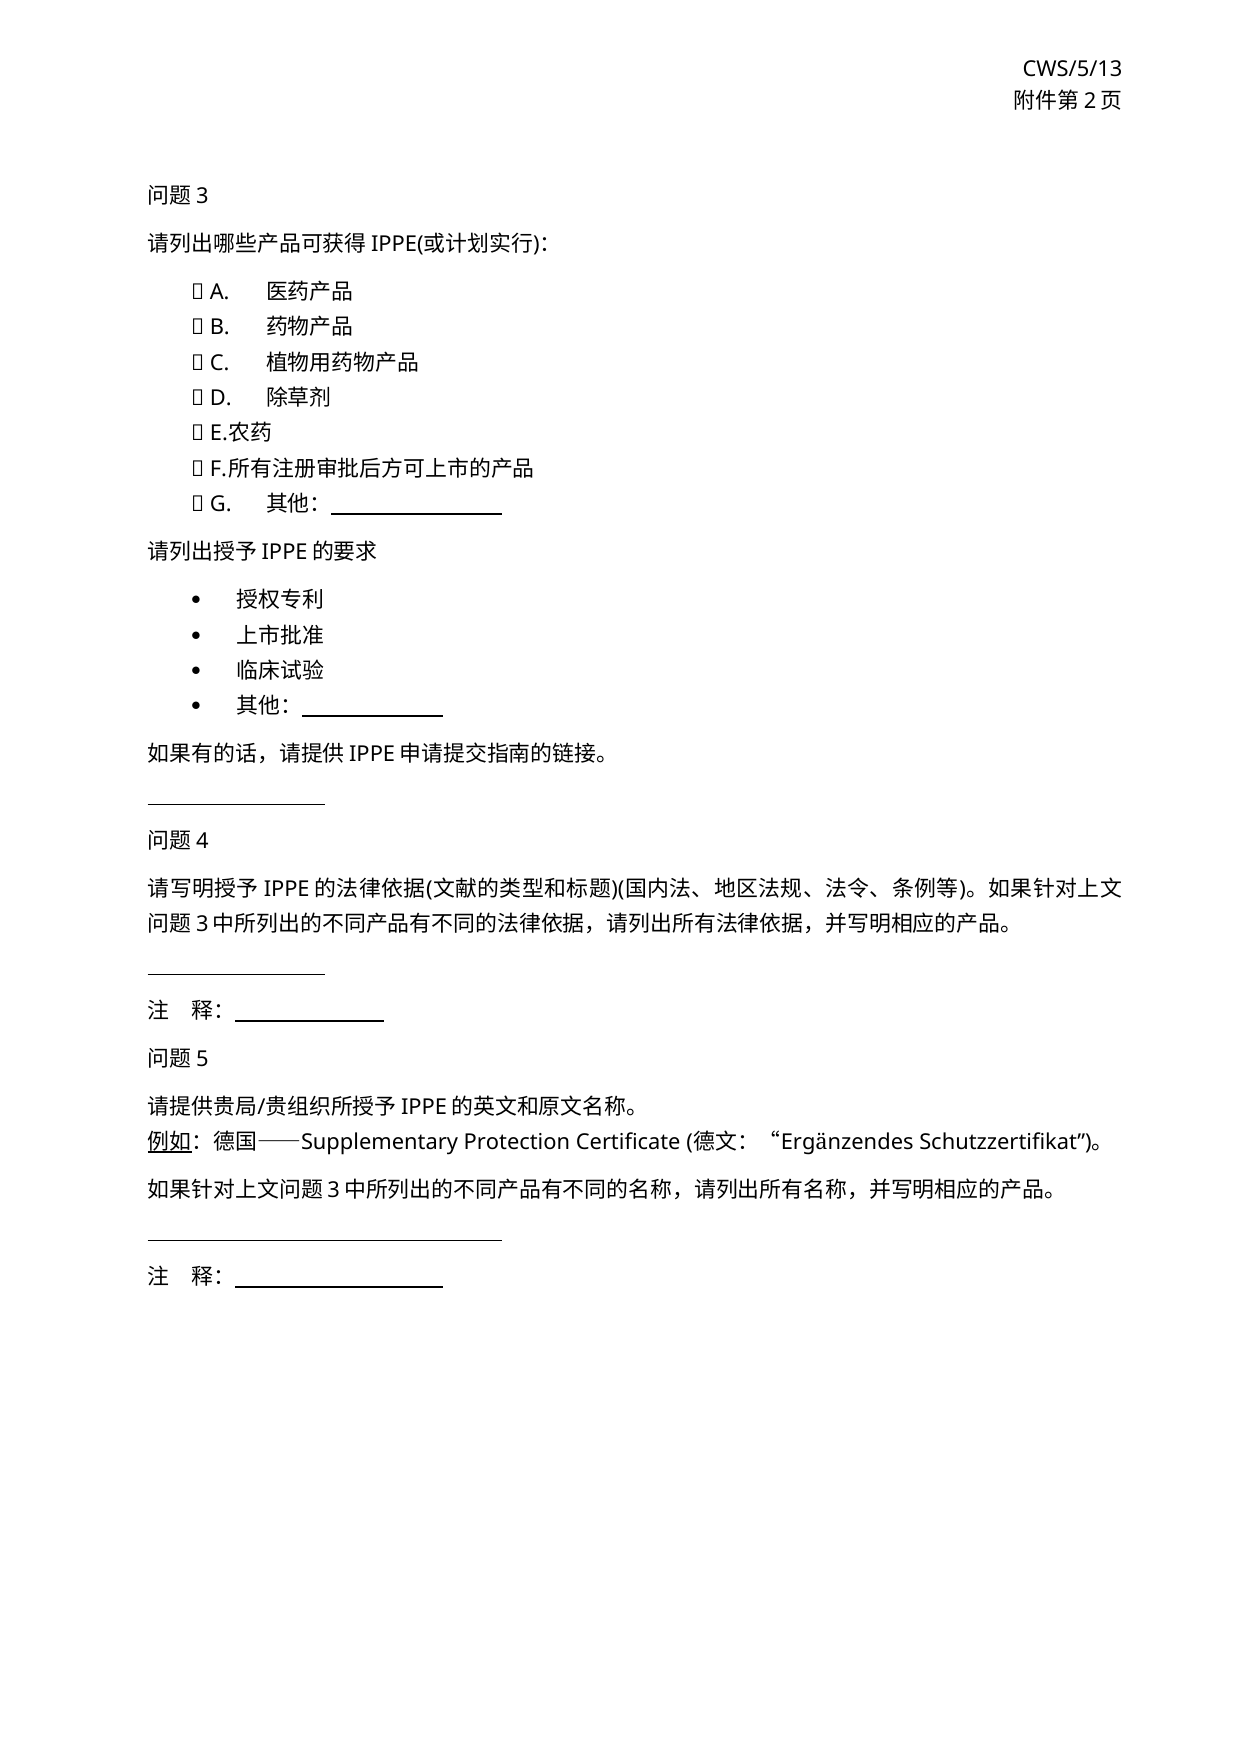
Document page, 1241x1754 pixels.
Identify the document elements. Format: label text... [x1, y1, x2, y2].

list 除草剂 [191, 376, 1122, 412]
text 问题4 [148, 819, 1122, 855]
text 请列出授予IPPE的要求 [148, 531, 1122, 566]
list 医药产品 [191, 270, 1122, 306]
list 临床试验 [192, 649, 1122, 685]
text 请列出哪些产品可获得IPPE(或计划实行)： [148, 222, 1122, 258]
list 例如：德国——Supplementary Protection Certificate (德文：“Ergänzendes Schutzzertifikat”)。 [148, 1121, 1122, 1156]
text 注 释： [148, 1255, 1122, 1291]
text 如果有的话，请提供IPPE申请提交指南的链接。 [148, 733, 1122, 768]
list 授权专利 [192, 578, 1122, 614]
text 问题3 [148, 174, 1122, 210]
text 请写明授予IPPE的法律依据(文献的类型和标题)(国内法、地区法规、法令、条例等)。如果针对上文问题3中所列出的不同产品有不同的法律依据，请列出所有法律依据，并写明相应的产品。 [148, 867, 1122, 938]
list 上市批准 [192, 614, 1122, 649]
list 如果针对上文问题3中所列出的不同产品有不同的名称，请列出所有名称，并写明相应的产品。 [148, 1169, 1122, 1204]
list 其他： [192, 685, 1122, 720]
list 所有注册审批后方可上市的产品 [191, 447, 1122, 483]
list 植物用药物产品 [191, 341, 1122, 376]
text 问题5 [148, 1037, 1122, 1073]
text 注 释： [148, 989, 1122, 1025]
list 药物产品 [191, 306, 1122, 341]
list 其他： [191, 483, 1122, 518]
list 请提供贵局/贵组织所授予IPPE的英文和原文名称。 [148, 1085, 1122, 1121]
list 农药 [191, 412, 1122, 447]
